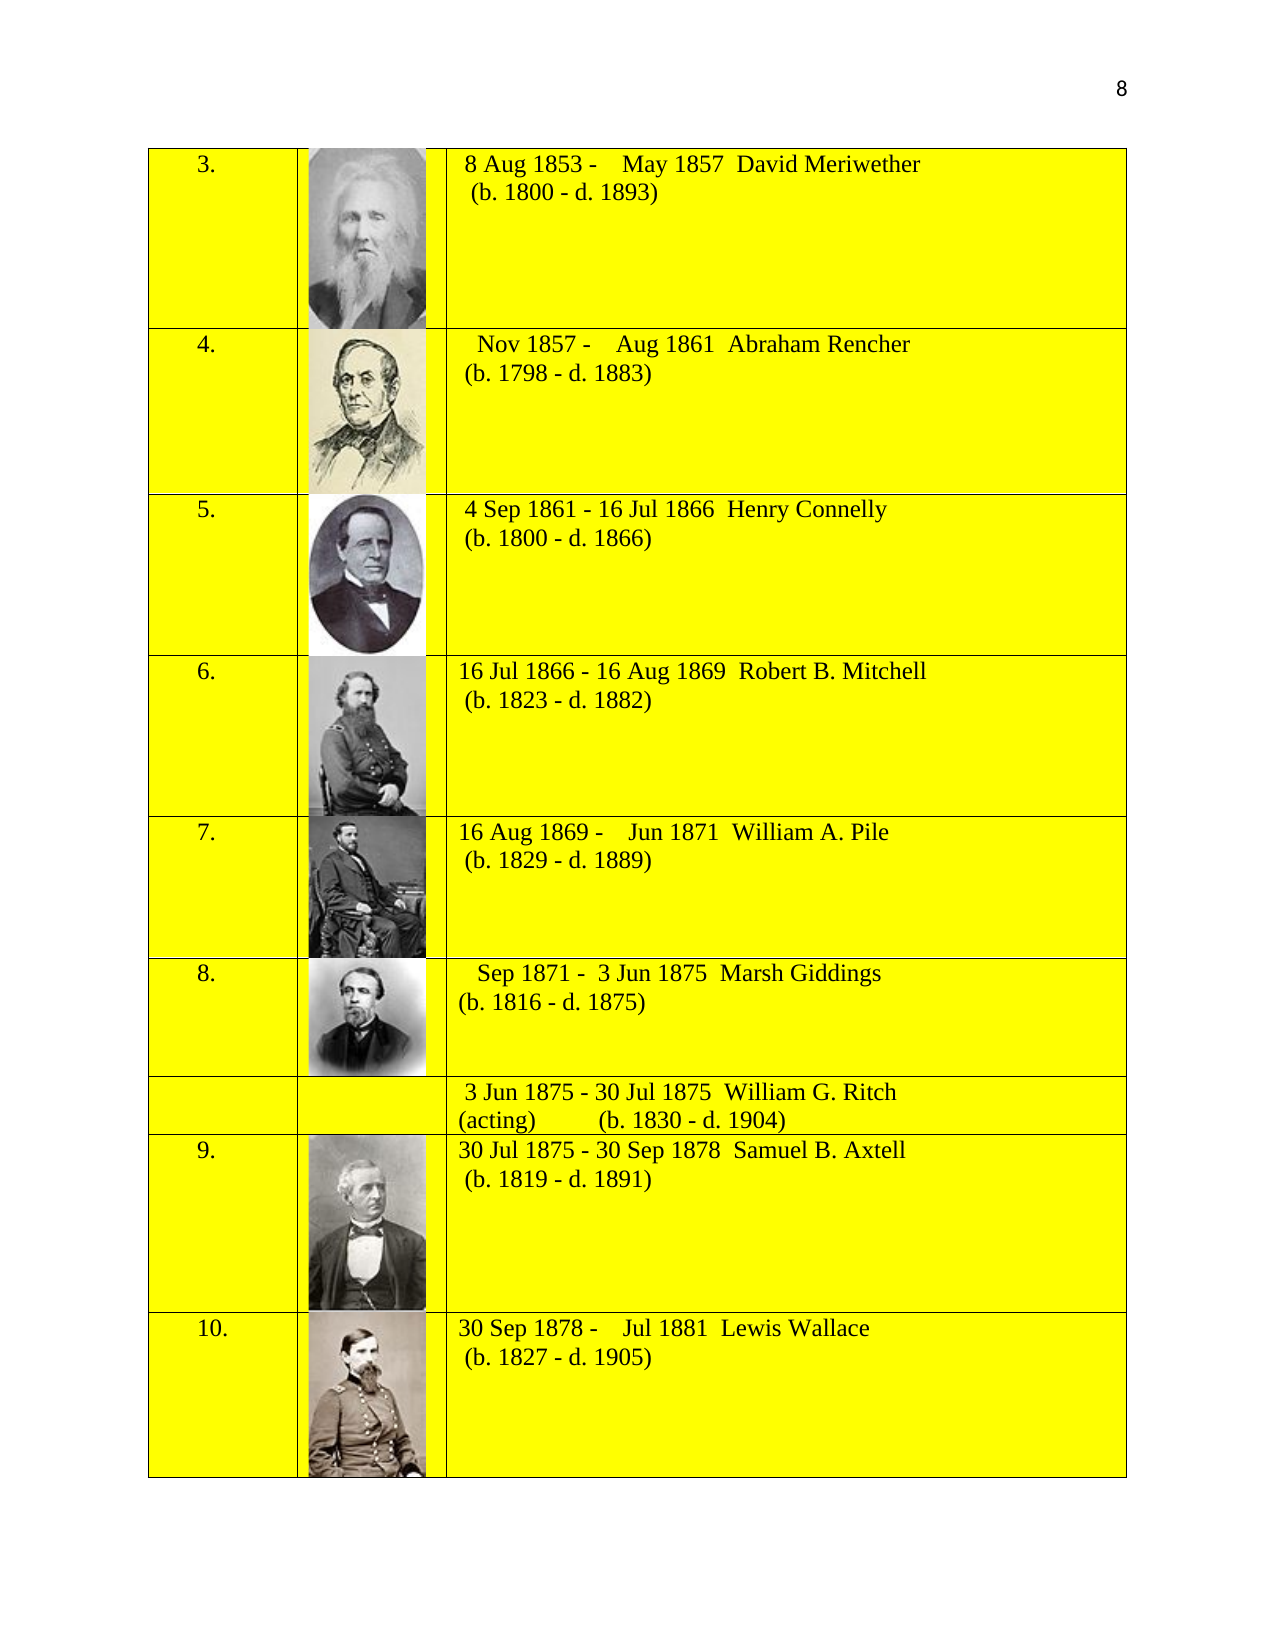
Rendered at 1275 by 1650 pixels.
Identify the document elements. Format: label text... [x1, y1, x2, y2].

table_cell 16 Jul 1866 - 16 Aug 1869 Robert B. Mitchell (b. 1823 - d. 1882) [447, 656, 1126, 816]
table_cell [426, 656, 446, 816]
table_cell [426, 1135, 446, 1312]
table_cell [426, 959, 446, 1076]
table_cell [149, 1135, 297, 1312]
table_cell [298, 1313, 308, 1477]
table_cell [149, 959, 297, 1076]
picture [308, 148, 426, 1076]
table_cell [298, 495, 308, 655]
table_cell [298, 149, 308, 328]
table_cell 8 Aug 1853 - May 1857 David Meriwether (b. 1800 - d. 1893) [447, 149, 1126, 328]
table_cell [298, 959, 308, 1076]
table_cell [298, 817, 308, 957]
table_cell [149, 149, 297, 328]
table_cell 30 Sep 1878 - Jul 1881 Lewis Wallace (b. 1827 - d. 1905) [447, 1313, 1126, 1477]
table_cell [426, 329, 446, 493]
table_cell [149, 817, 297, 957]
table_cell [426, 1313, 446, 1477]
table_cell [298, 1135, 308, 1312]
table_cell 3 Jun 1875 - 30 Jul 1875 William G. Ritch (acting) (b. 1830 - d. 1904) [447, 1077, 1126, 1134]
table_cell [426, 495, 446, 655]
table_cell [426, 817, 446, 957]
table_cell Nov 1857 - Aug 1861 Abraham Rencher (b. 1798 - d. 1883) [447, 329, 1126, 493]
table_cell [298, 329, 308, 493]
table_cell [149, 1313, 297, 1477]
table_cell 16 Aug 1869 - Jun 1871 William A. Pile (b. 1829 - d. 1889) [447, 817, 1126, 957]
table_cell [298, 656, 308, 816]
table_cell [149, 495, 297, 655]
table_cell Sep 1871 - 3 Jun 1875 Marsh Giddings (b. 1816 - d. 1875) [447, 959, 1126, 1076]
table_cell [426, 149, 446, 328]
table_cell [149, 1077, 297, 1134]
table_cell [149, 329, 297, 493]
table_cell [149, 656, 297, 816]
table_cell 4 Sep 1861 - 16 Jul 1866 Henry Connelly (b. 1800 - d. 1866) [447, 495, 1126, 655]
picture [308, 1135, 426, 1477]
table_cell 30 Jul 1875 - 30 Sep 1878 Samuel B. Axtell (b. 1819 - d. 1891) [447, 1135, 1126, 1312]
table_cell [298, 1077, 446, 1134]
